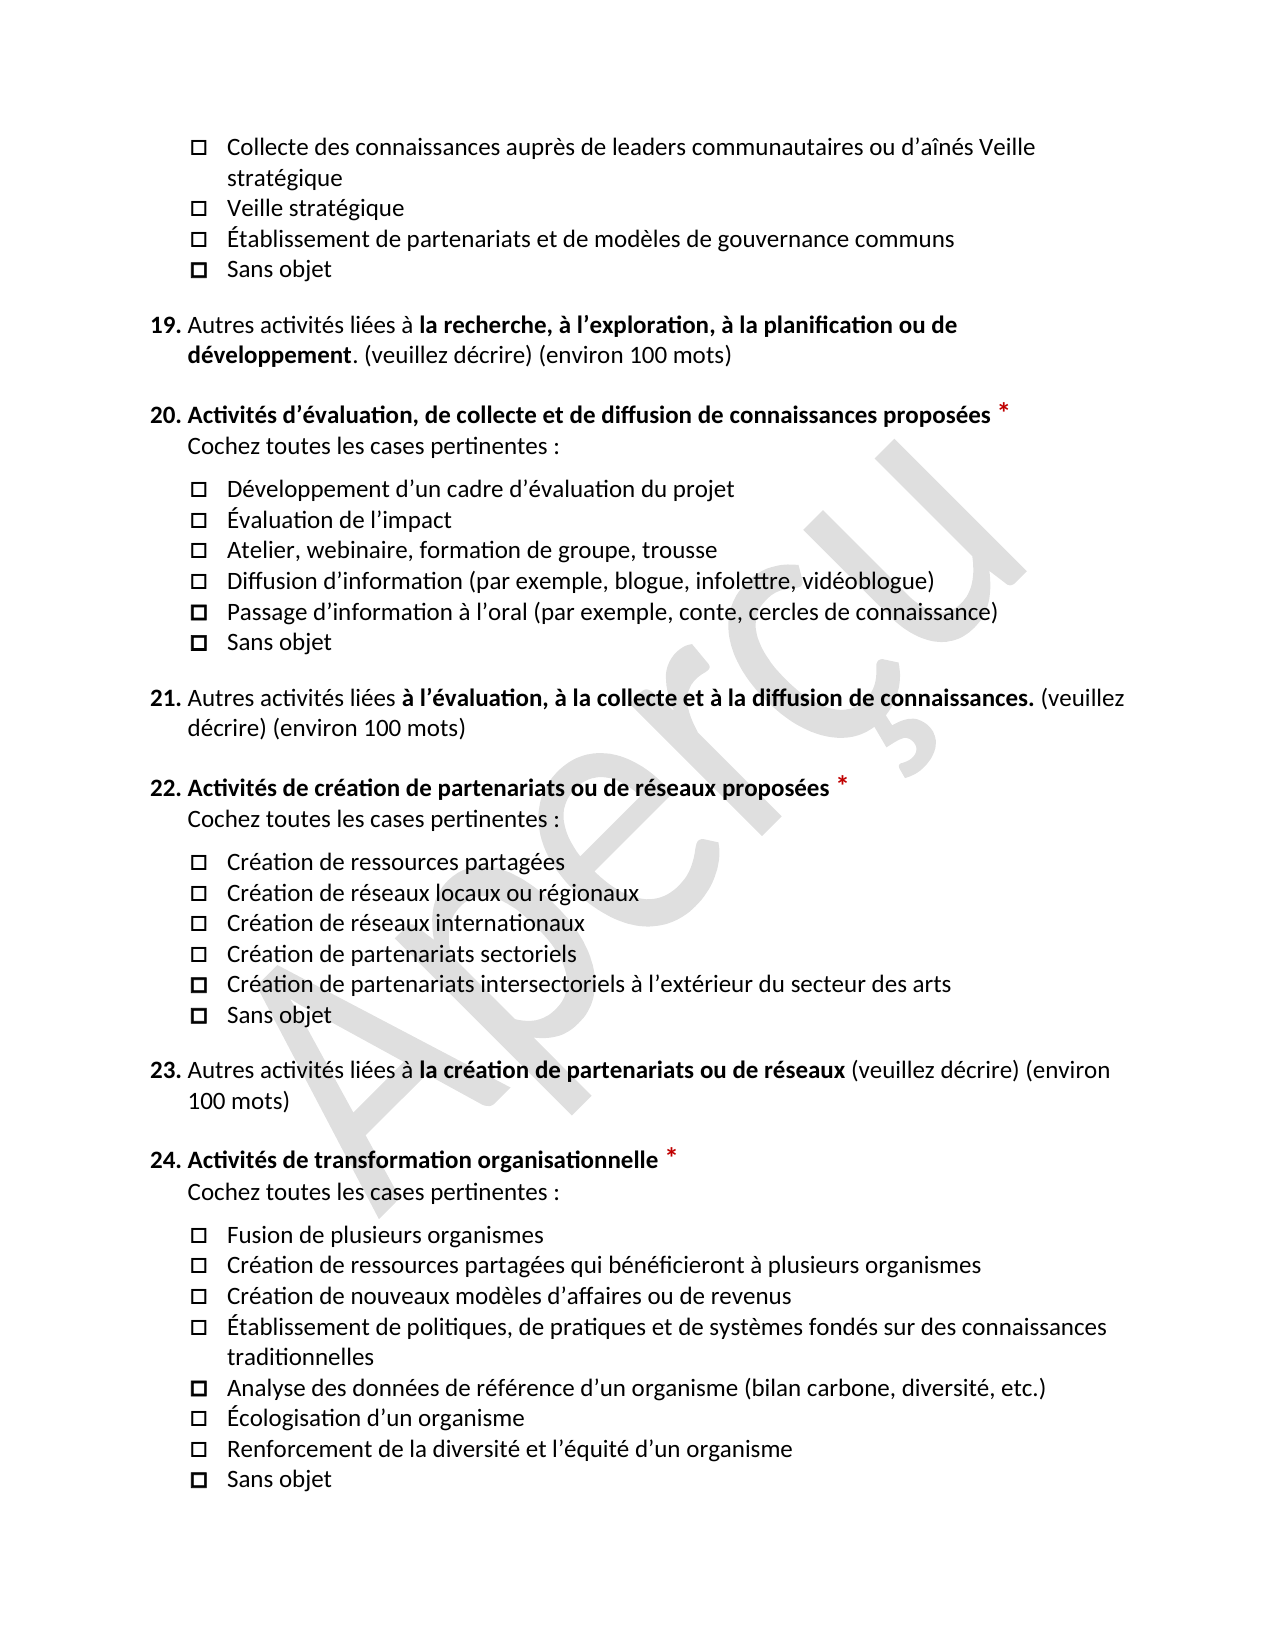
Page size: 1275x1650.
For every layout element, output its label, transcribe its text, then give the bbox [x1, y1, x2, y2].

list Sans objet [189, 626, 1125, 657]
text Cochez toutes les cases pertinentes : [187, 1176, 1125, 1207]
list Écologisation d’un organisme [189, 1402, 1125, 1433]
text Cochez toutes les cases pertinentes : [187, 803, 1125, 834]
list Passage d’information à l’oral (par exemple, conte, cercles de connaissance) [189, 596, 1125, 626]
list Création de réseaux internationaux [189, 907, 1125, 938]
list Autres activités liées à l’évaluation, à la collecte et à la diffusion de connaissances. (veuillez décrire) (environ 100 mots) [150, 682, 1125, 743]
list Sans objet [189, 1463, 1125, 1494]
list Création de partenariats sectoriels [189, 938, 1125, 968]
list Établissement de partenariats et de modèles de gouvernance communs [189, 223, 1125, 253]
list Création de ressources partagées [189, 846, 1125, 877]
list Atelier, webinaire, formation de groupe, trousse [189, 534, 1125, 565]
list Évaluation de l’impact [189, 504, 1125, 534]
list Veille stratégique [189, 192, 1125, 223]
text Cochez toutes les cases pertinentes : [187, 431, 1125, 461]
list Création de ressources partagées qui bénéficieront à plusieurs organismes [189, 1250, 1125, 1280]
list Création de réseaux locaux ou régionaux [189, 877, 1125, 907]
list Activités de transformation organisationnelle * [150, 1141, 1125, 1176]
list Renforcement de la diversité et l’équité d’un organisme [189, 1433, 1125, 1463]
list Analyse des données de référence d’un organisme (bilan carbone, diversité, etc.) [189, 1372, 1125, 1402]
list Création de partenariats intersectoriels à l’extérieur du secteur des arts [189, 968, 1125, 999]
list Sans objet [189, 253, 1125, 284]
list Diffusion d’information (par exemple, blogue, infolettre, vidéoblogue) [189, 565, 1125, 596]
list Développement d’un cadre d’évaluation du projet [189, 473, 1125, 504]
list Collecte des connaissances auprès de leaders communautaires ou d’aînés Veille stratégique [189, 131, 1125, 192]
list Activités d’évaluation, de collecte et de diffusion de connaissances proposées * [150, 395, 1125, 431]
list Fusion de plusieurs organismes [189, 1219, 1125, 1250]
list Établissement de politiques, de pratiques et de systèmes fondés sur des connaissances traditionnelles [189, 1311, 1125, 1372]
list Activités de création de partenariats ou de réseaux proposées * [150, 768, 1125, 803]
list Autres activités liées à la création de partenariats ou de réseaux (veuillez décrire) (environ 100 mots) [150, 1054, 1125, 1116]
list Sans objet [189, 999, 1125, 1029]
list Autres activités liées à la recherche, à l’exploration, à la planification ou de développement. (veuillez décrire) (environ 100 mots) [150, 309, 1125, 370]
list Création de nouveaux modèles d’affaires ou de revenus [189, 1280, 1125, 1311]
